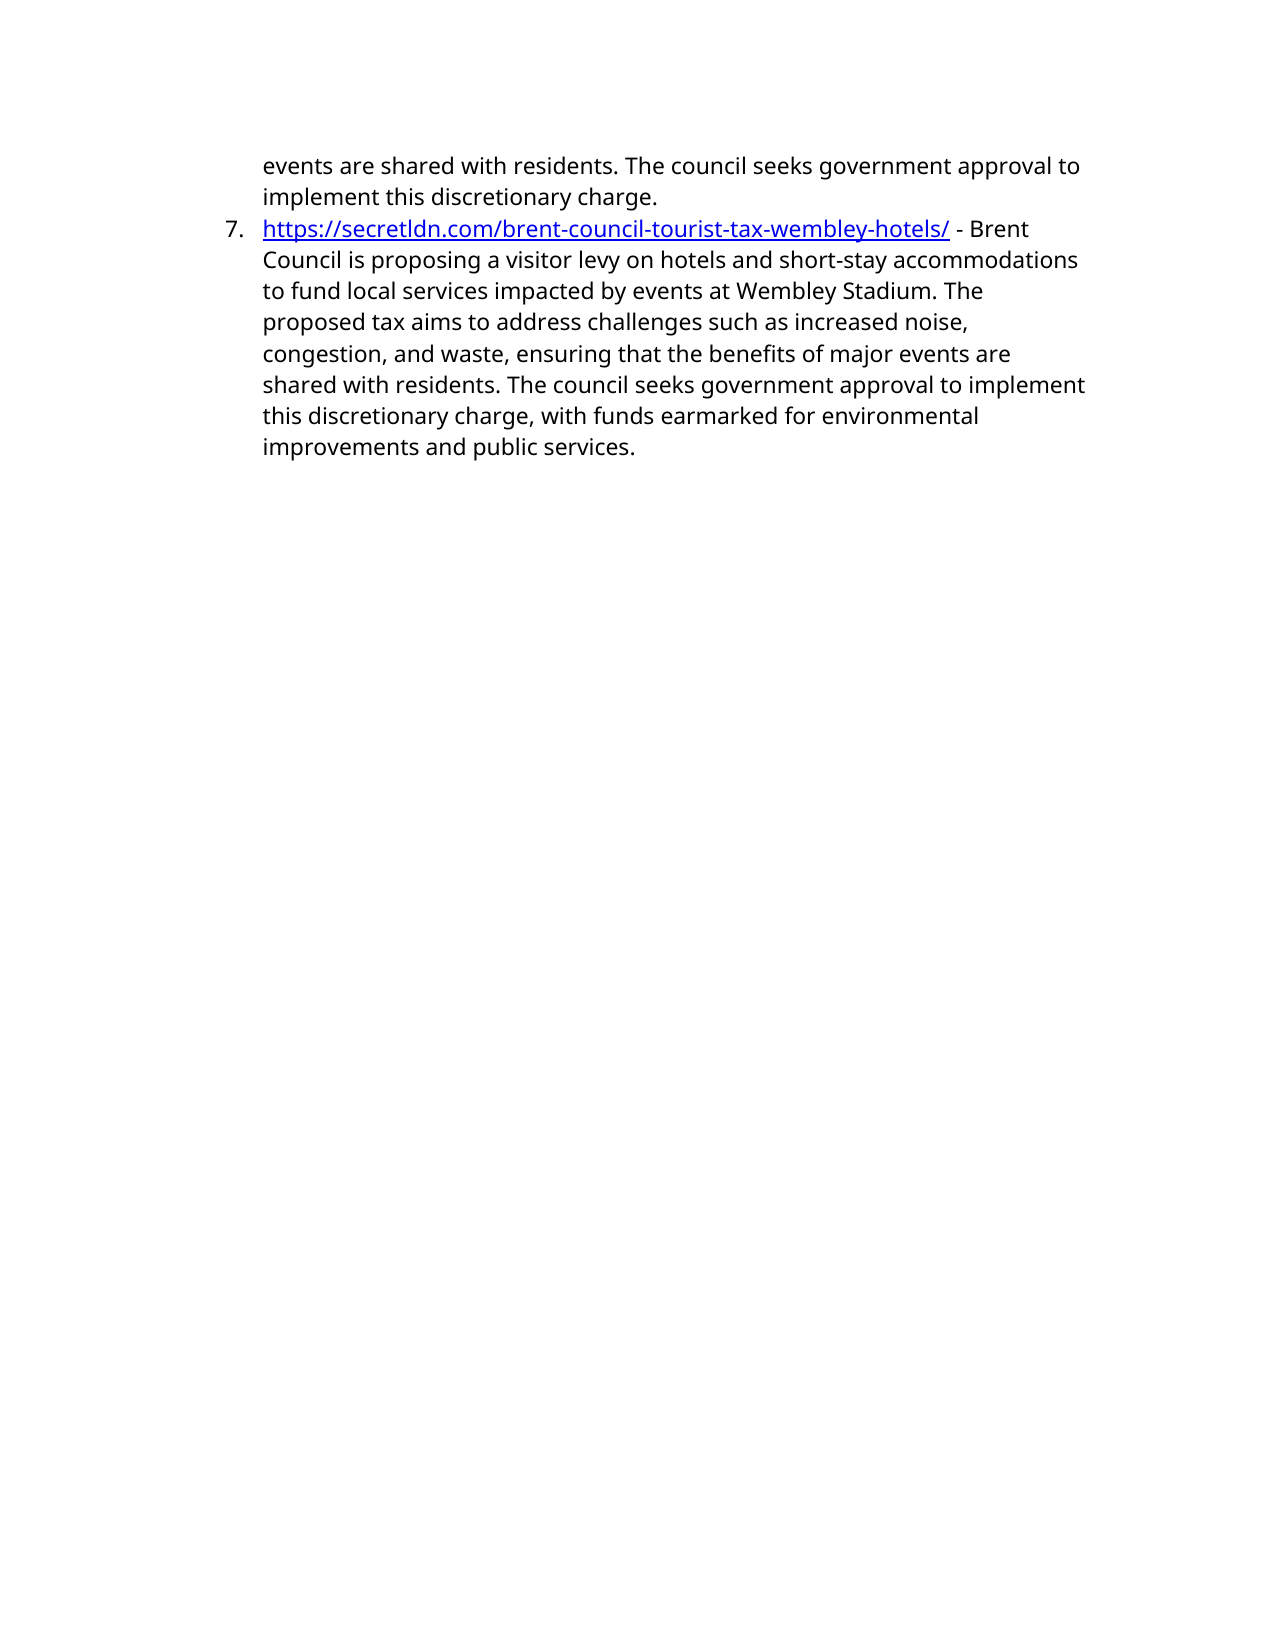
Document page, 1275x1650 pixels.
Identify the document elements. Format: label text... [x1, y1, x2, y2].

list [225, 150, 1087, 212]
list https://secretldn.com/brent-council-tourist-tax-wembley-hotels/ - Brent Council is proposing a visitor levy on hotels and short-stay accommodations to fund local services impacted by events at Wembley Stadium. The proposed tax aims to address challenges such as increased noise, congestion, and waste, ensuring that the benefits of major events are shared with residents. The council seeks government approval to implement this discretionary charge, with funds earmarked for environmental improvements and public services. [225, 212, 1087, 462]
